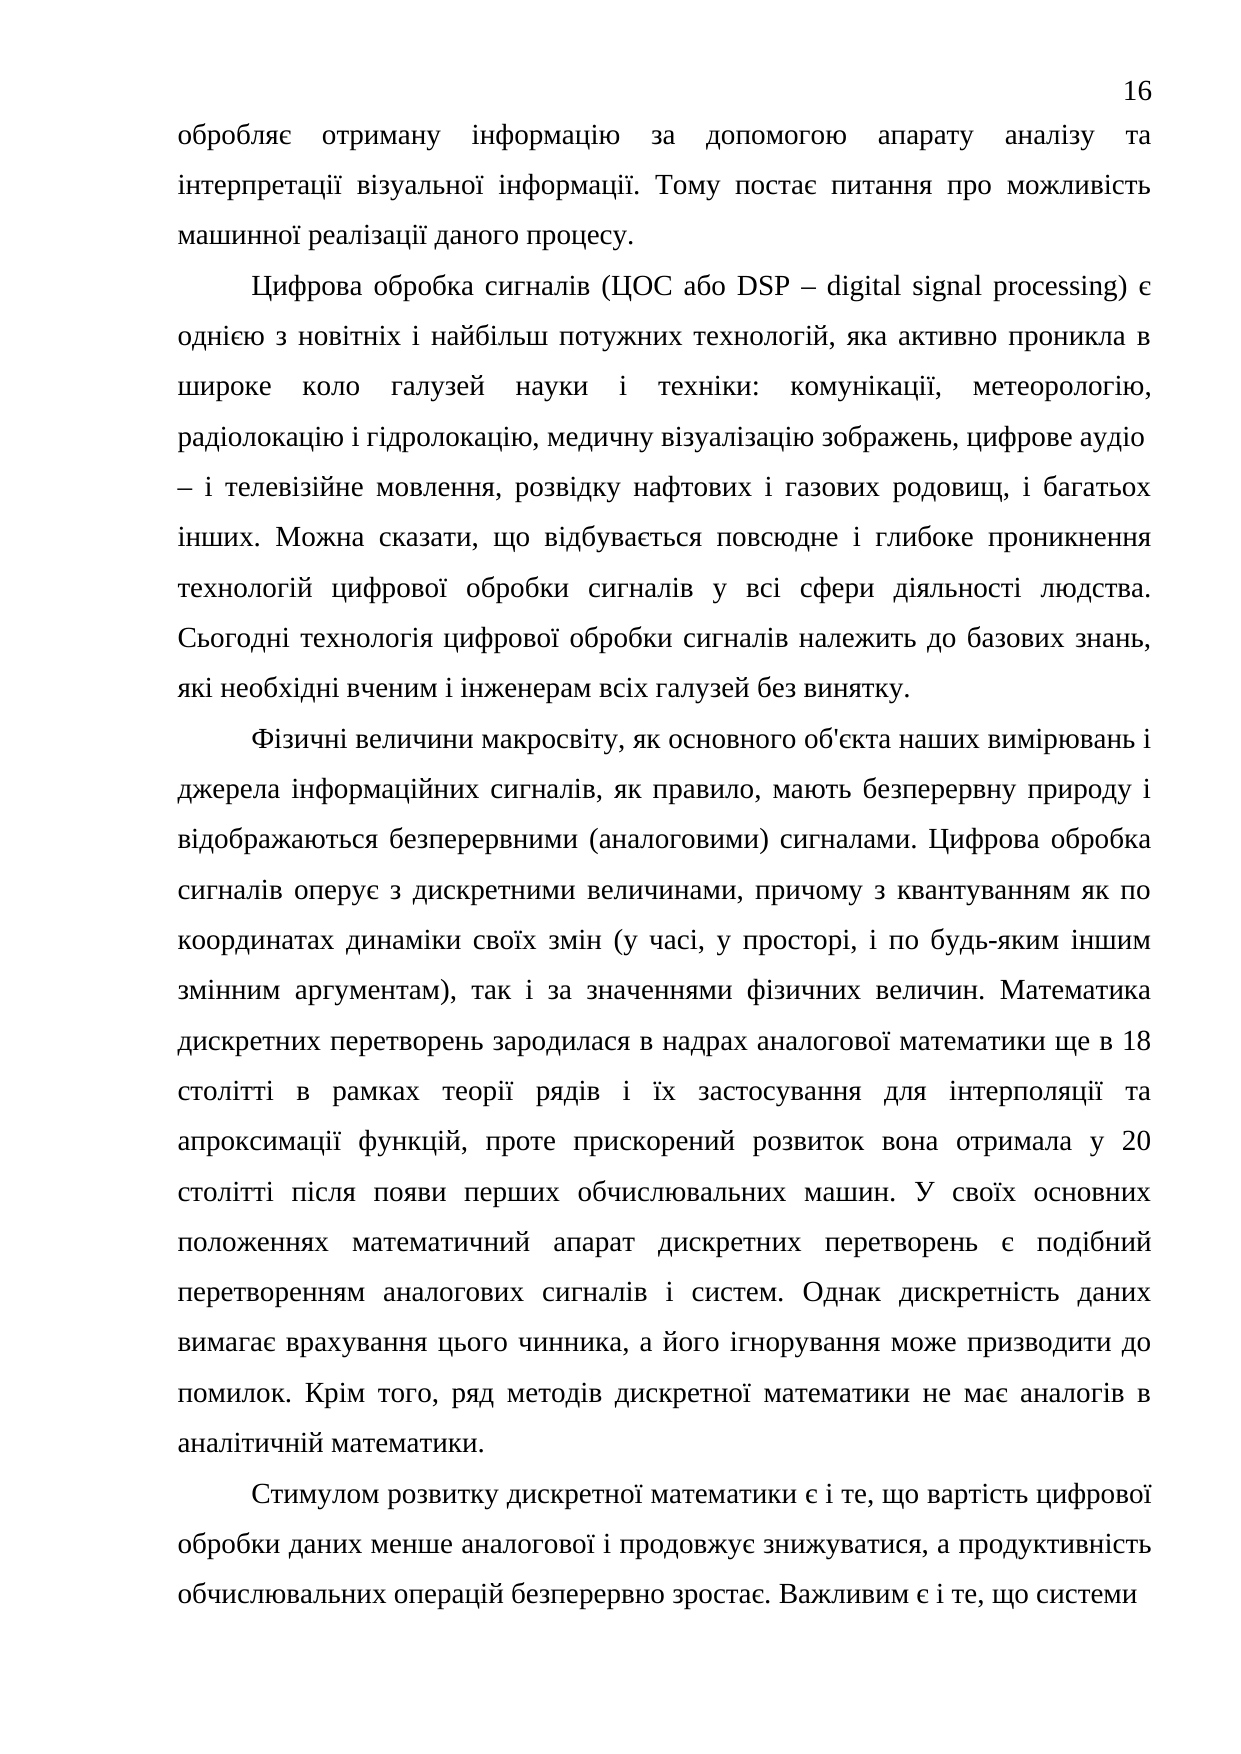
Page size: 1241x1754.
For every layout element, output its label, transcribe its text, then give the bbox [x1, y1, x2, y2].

text обробляє отриману інформацію за допомогою апарату аналізу та інтерпретації візуальної інформації. Тому постає питання про можливість машинної реалізації даного процесу. [177, 117, 1152, 251]
text – і телевізійне мовлення, розвідку нафтових і газових родовищ, і багатьох інших. Можна сказати, що відбувається повсюдне і глибоке проникнення технологій цифрової обробки сигналів у всі сфери діяльності людства. Сьогодні технологія цифрової обробки сигналів належить до базових знань, які необхідні вченим і інженерам всіх галузей без винятку. [177, 469, 1152, 704]
text Стимулом розвитку дискретної математики є і те, що вартість цифрової обробки даних менше аналогової і продовжує знижуватися, а продуктивність обчислювальних операцій безперервно зростає. Важливим є і те, що системи [177, 1476, 1152, 1610]
text Фізичні величини макросвіту, як основного об'єкта наших вимірювань і джерела інформаційних сигналів, як правило, мають безперервну природу і відображаються безперервними (аналоговими) сигналами. Цифрова обробка сигналів оперує з дискретними величинами, причому з квантуванням як по координатах динаміки своїх змін (у часі, у просторі, і по будь-яким іншим змінним аргументам), так і за значеннями фізичних величин. Математика дискретних перетворень зародилася в надрах аналогової математики ще в 18 столітті в рамках теорії рядів і їх застосування для інтерполяції та апроксимації функцій, проте прискорений розвиток вона отримала у 20 столітті після появи перших обчислювальних машин. У своїх основних положеннях математичний апарат дискретних перетворень є подібний перетворенням аналогових сигналів і систем. Однак дискретність даних вимагає врахування цього чинника, а його ігнорування може призводити до помилок. Крім того, ряд методів дискретної математики не має аналогів в аналітичній математики. [177, 721, 1152, 1459]
text Цифрова обробка сигналів (ЦОС або DSP – digital signal processing) є однією з новітніх і найбільш потужних технологій, яка активно проникла в широке коло галузей науки і техніки: комунікації, метеорологію, радіолокацію і гідролокацію, медичну візуалізацію зображень, цифрове аудіо [177, 268, 1152, 452]
